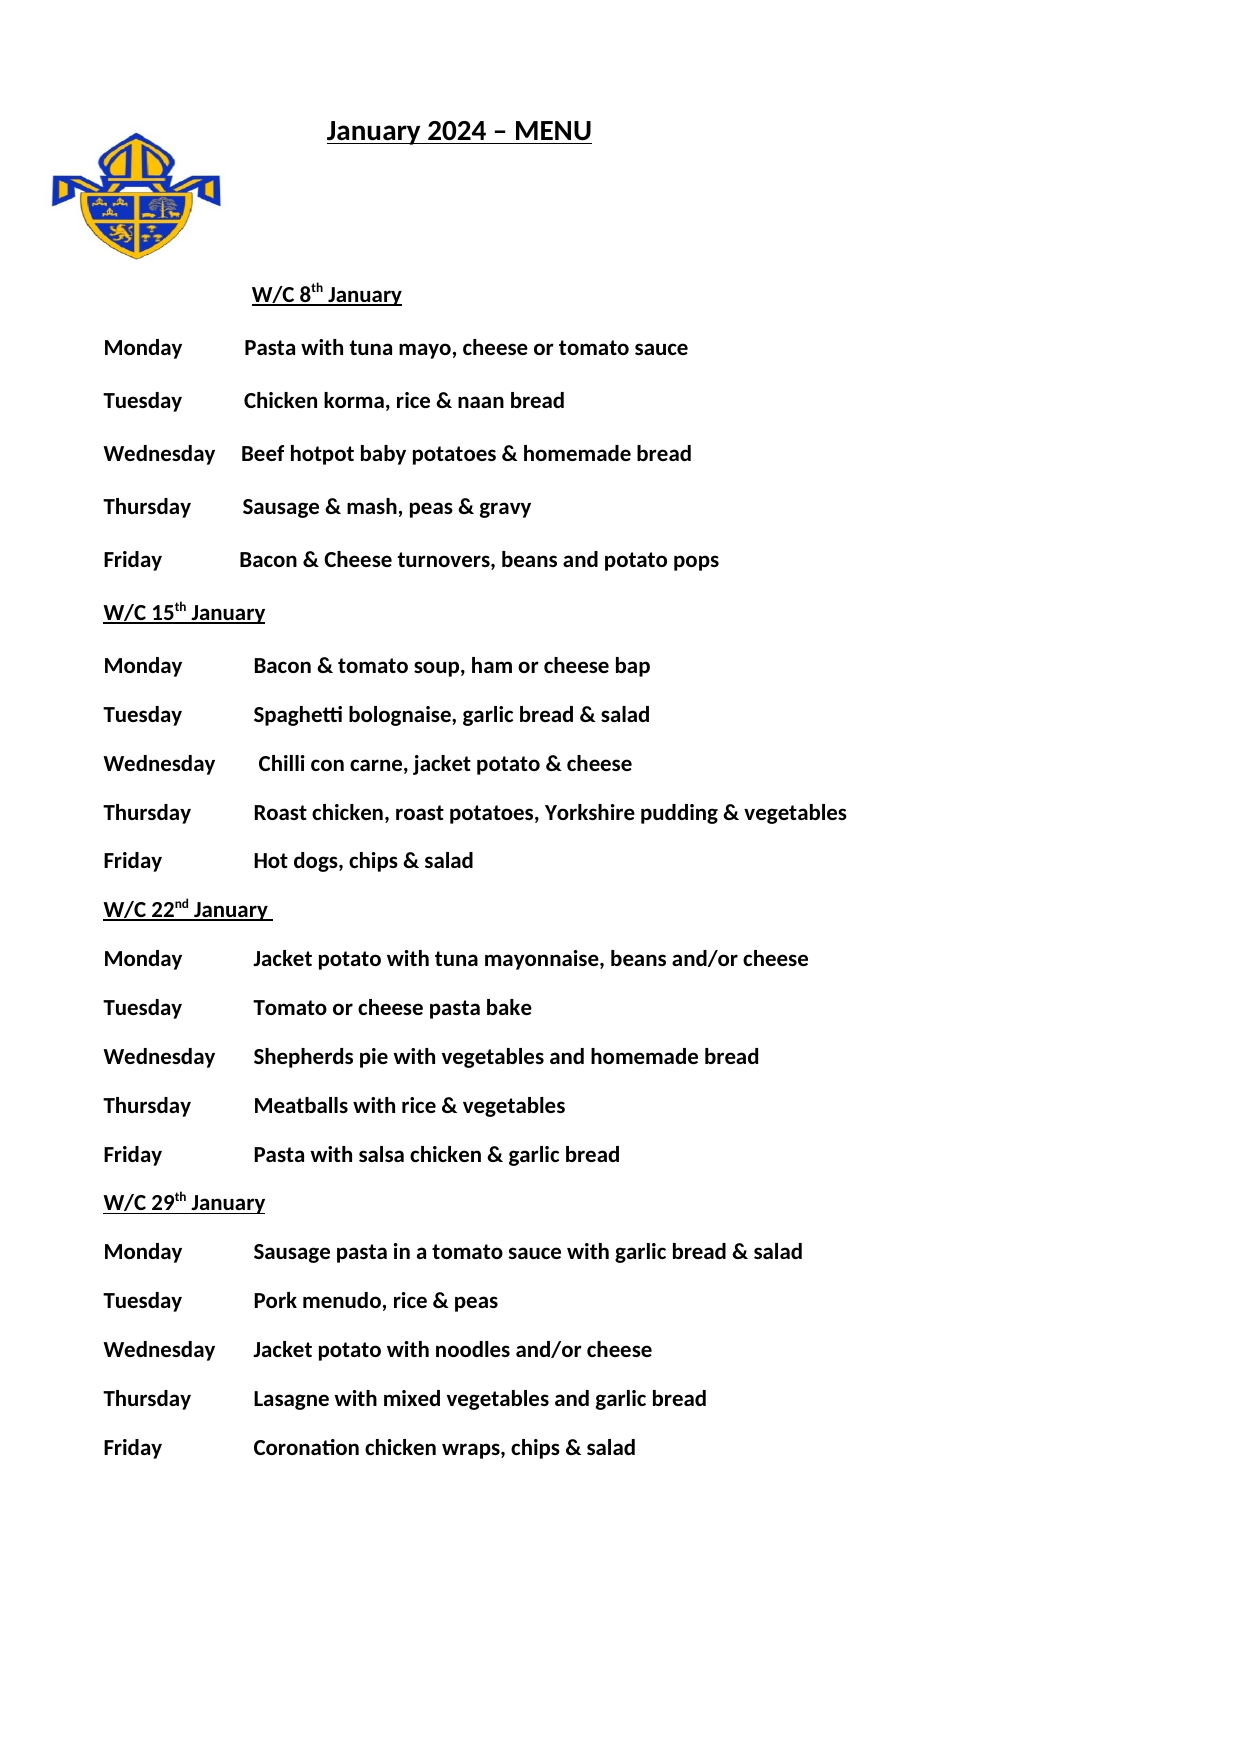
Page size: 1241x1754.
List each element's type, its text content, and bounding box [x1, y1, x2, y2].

text Tuesday Tomato or cheese pasta bake [103, 993, 1090, 1021]
text Monday Jacket potato with tuna mayonnaise, beans and/or cheese [103, 944, 1090, 972]
text Monday Bacon & tomato soup, ham or cheese bap [103, 651, 1090, 679]
text Monday Sausage pasta in a tomato sauce with garlic bread & salad [103, 1237, 1090, 1265]
text Friday Pasta with salsa chicken & garlic bread [103, 1140, 1090, 1168]
text Wednesday Chilli con carne, jacket potato & cheese [103, 749, 1090, 777]
text Wednesday Beef hotpot baby potatoes & homemade bread [103, 439, 1090, 467]
text W/C 8th January [103, 280, 1090, 308]
text January 2024 – MENU [233, 112, 1090, 148]
text Friday Hot dogs, chips & salad [103, 847, 1090, 874]
text Wednesday Jacket potato with noodles and/or cheese [103, 1335, 1090, 1363]
text Wednesday Shepherds pie with vegetables and homemade bread [103, 1042, 1090, 1070]
text Friday Bacon & Cheese turnovers, beans and potato pops [103, 545, 1090, 573]
text Thursday Meatballs with rice & vegetables [103, 1091, 1090, 1119]
text Thursday Sausage & mash, peas & gravy [103, 492, 1090, 520]
text Tuesday Pork menudo, rice & peas [103, 1286, 1090, 1314]
text W/C 15th January [103, 598, 1090, 626]
text Tuesday Chicken korma, rice & naan bread [103, 386, 1090, 414]
text Tuesday Spaghetti bolognaise, garlic bread & salad [103, 700, 1090, 728]
text Friday Coronation chicken wraps, chips & salad [103, 1433, 1090, 1461]
picture [32, 112, 233, 278]
text Monday Pasta with tuna mayo, cheese or tomato sauce [103, 333, 1090, 361]
text W/C 29th January [103, 1188, 1090, 1217]
text Thursday Roast chicken, roast potatoes, Yorkshire pudding & vegetables [103, 798, 1090, 826]
text Thursday Lasagne with mixed vegetables and garlic bread [103, 1384, 1090, 1412]
text W/C 22nd January [103, 895, 1090, 923]
